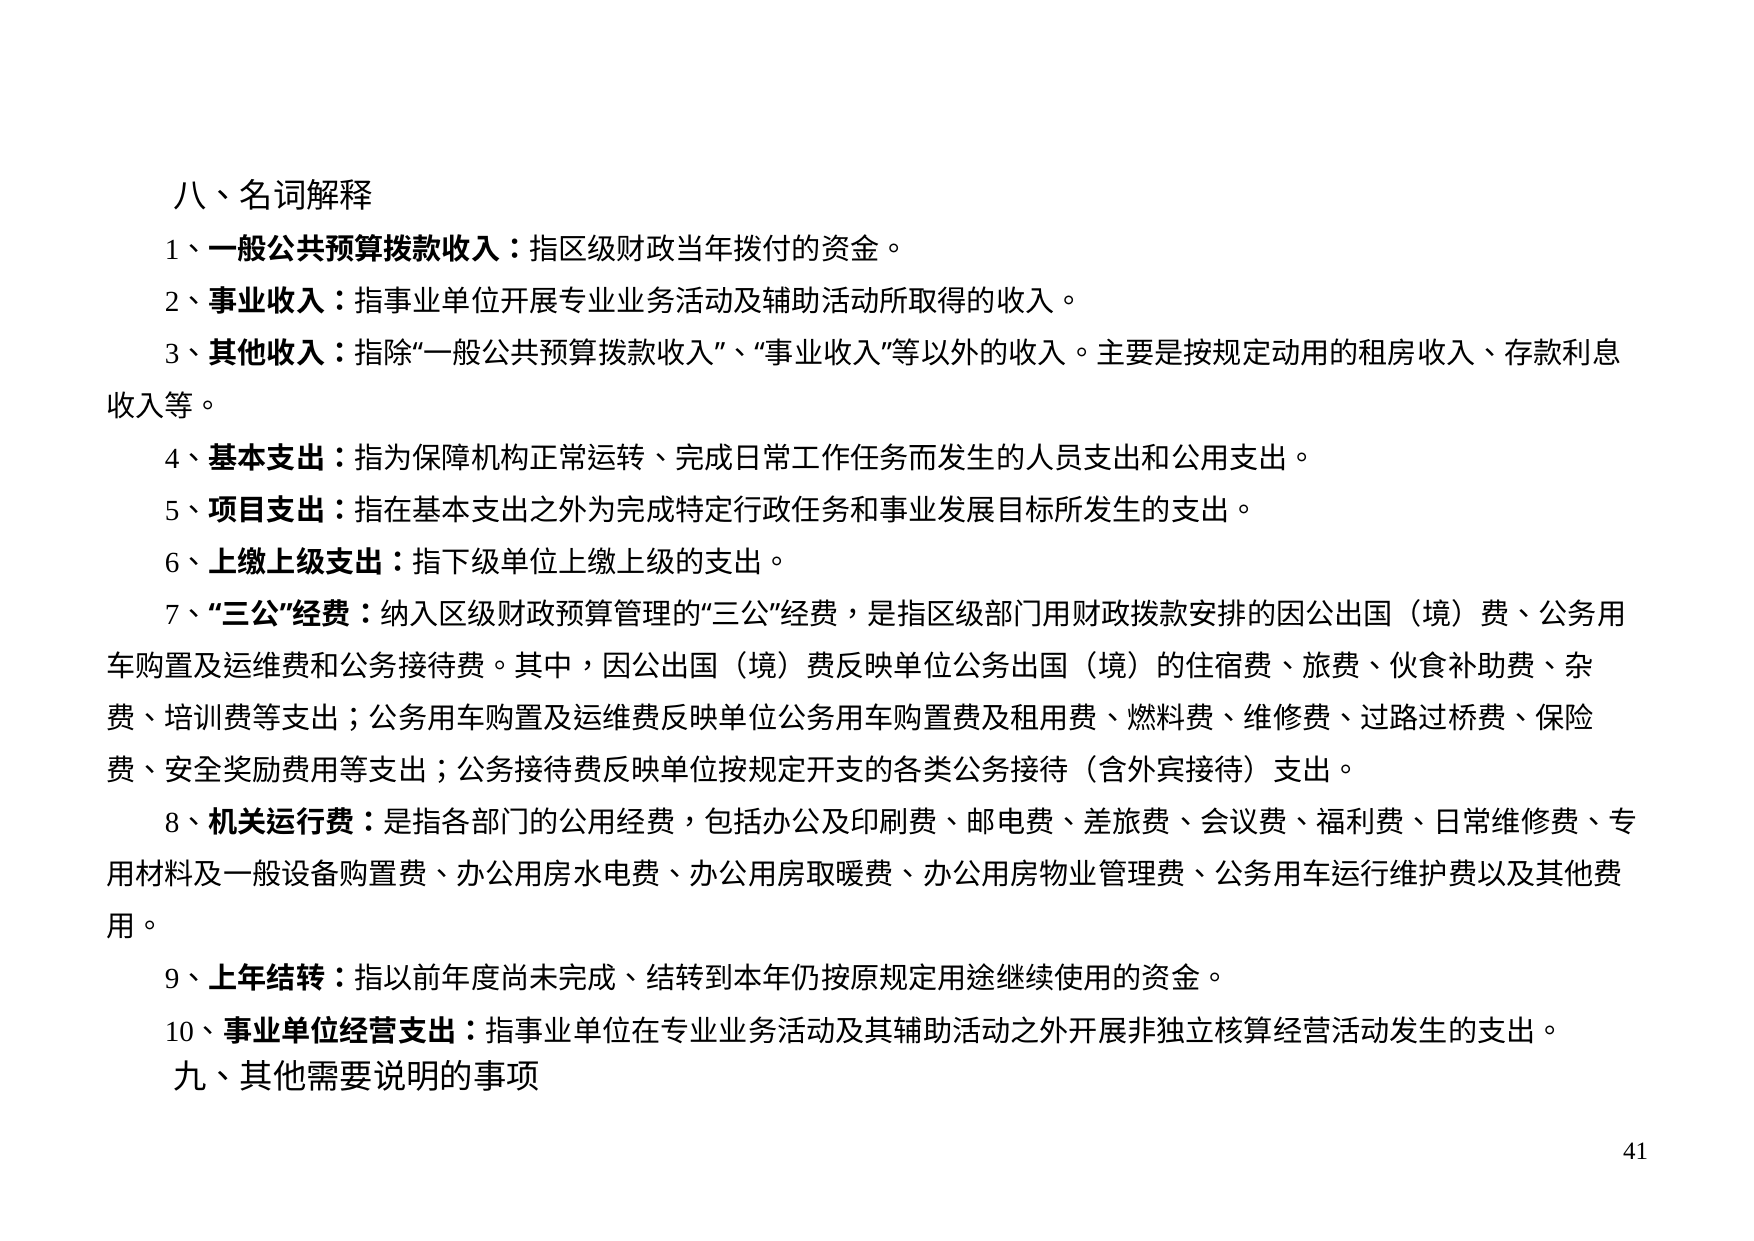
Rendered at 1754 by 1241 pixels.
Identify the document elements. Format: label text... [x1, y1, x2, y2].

text 九、其他需要说明的事项 [106, 1052, 1648, 1098]
text 1、一般公共预算拨款收入：指区级财政当年拨付的资金。 [106, 218, 1648, 270]
text 5、项目支出：指在基本支出之外为完成特定行政任务和事业发展目标所发生的支出。 [106, 478, 1648, 531]
text 6、上缴上级支出：指下级单位上缴上级的支出。 [106, 531, 1648, 583]
text 2、事业收入：指事业单位开展专业业务活动及辅助活动所取得的收入。 [106, 270, 1648, 322]
text 3、其他收入：指除“一般公共预算拨款收入”、“事业收入”等以外的收入。主要是按规定动用的租房收入、存款利息收入等。 [106, 322, 1648, 426]
text 7、“三公”经费：纳入区级财政预算管理的“三公”经费，是指区级部门用财政拨款安排的因公出国（境）费、公务用车购置及运维费和公务接待费。其中，因公出国（境）费反映单位公务出国（境）的住宿费、旅费、伙食补助费、杂费、培训费等支出；公务用车购置及运维费反映单位公务用车购置费及租用费、燃料费、维修费、过路过桥费、保险费、安全奖励费用等支出；公务接待费反映单位按规定开支的各类公务接待（含外宾接待）支出。 [106, 583, 1648, 791]
text 8、机关运行费：是指各部门的公用经费，包括办公及印刷费、邮电费、差旅费、会议费、福利费、日常维修费、专用材料及一般设备购置费、办公用房水电费、办公用房取暖费、办公用房物业管理费、公务用车运行维护费以及其他费用。 [106, 791, 1648, 947]
text 4、基本支出：指为保障机构正常运转、完成日常工作任务而发生的人员支出和公用支出。 [106, 426, 1648, 478]
text 10、事业单位经营支出：指事业单位在专业业务活动及其辅助活动之外开展非独立核算经营活动发生的支出。 [106, 999, 1648, 1051]
text 9、上年结转：指以前年度尚未完成、结转到本年仍按原规定用途继续使用的资金。 [106, 947, 1648, 999]
text 八、名词解释 [106, 172, 1648, 217]
